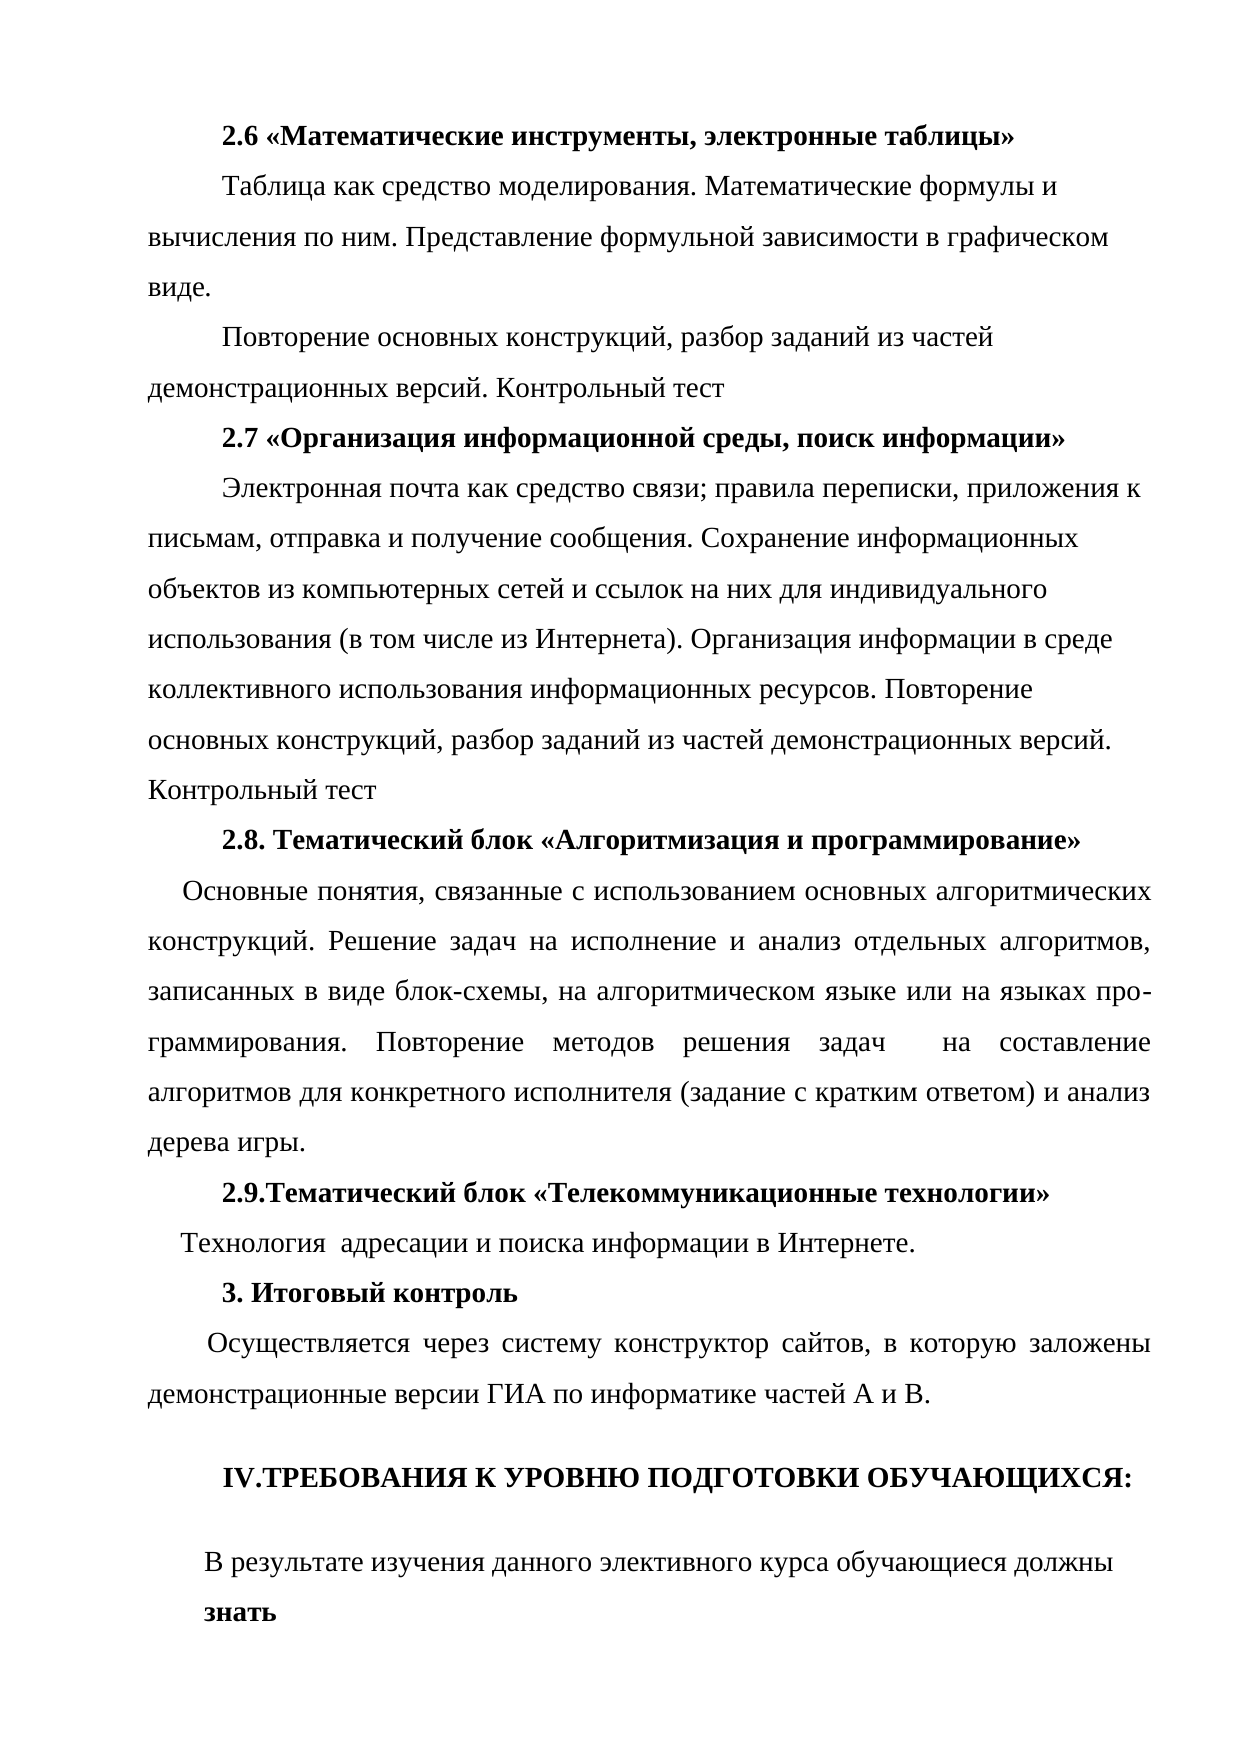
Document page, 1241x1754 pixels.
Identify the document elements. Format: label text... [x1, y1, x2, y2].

text 2.7 «Организация информационной среды, поиск информации» [148, 420, 1152, 453]
text Электронная почта как средство связи; правила переписки, приложения к письмам, отправка и получение сообщения. Сохранение информационных объектов из компьютерных сетей и ссылок на них для индивидуального использования (в том числе из Интернета). Организация информации в среде коллективного использования информационных ресурсов. Повторение основных конструкций, разбор заданий из частей демонстрационных версий. Контрольный тест [148, 470, 1152, 806]
text В результате изучения данного элективного курса обучающиеся должны [148, 1544, 1152, 1577]
text 3. Итоговый контроль [148, 1275, 1152, 1309]
text Повторение основных конструкций, разбор заданий из частей демонстрационных версий. Контрольный тест [148, 319, 1152, 403]
text 2.8. Тематический блок «Алгоритмизация и программирование» [148, 822, 1152, 856]
text Основные понятия, связанные с использованием основных алгоритмических конструкций. Решение задач на исполнение и анализ отдельных алгоритмов, записанных в виде блок-схемы, на алгоритмическом языке или на языках программирования. Повторение методов решения задач на составление алгоритмов для конкретного исполнителя (задание с кратким ответом) и анализ дерева игры. [148, 873, 1152, 1158]
text Осуществляется через систему конструктор сайтов, в которую заложены демонстрационные версии ГИА по информатике частей А и В. [148, 1326, 1152, 1409]
text знать [148, 1594, 1152, 1627]
text Технология адресации и поиска информации в Интернете. [148, 1225, 1152, 1258]
text 2.9.Тематический блок «Телекоммуникационные технологии» [148, 1175, 1152, 1208]
text IV.ТРЕБОВАНИЯ К УРОВНЮ ПОДГОТОВКИ ОБУЧАЮЩИХСЯ: [148, 1460, 1152, 1493]
text Таблица как средство моделирования. Математические формулы и вычисления по ним. Представление формульной зависимости в графическом виде. [148, 168, 1152, 303]
text 2.6 «Математические инструменты, электронные таблицы» [148, 118, 1152, 152]
